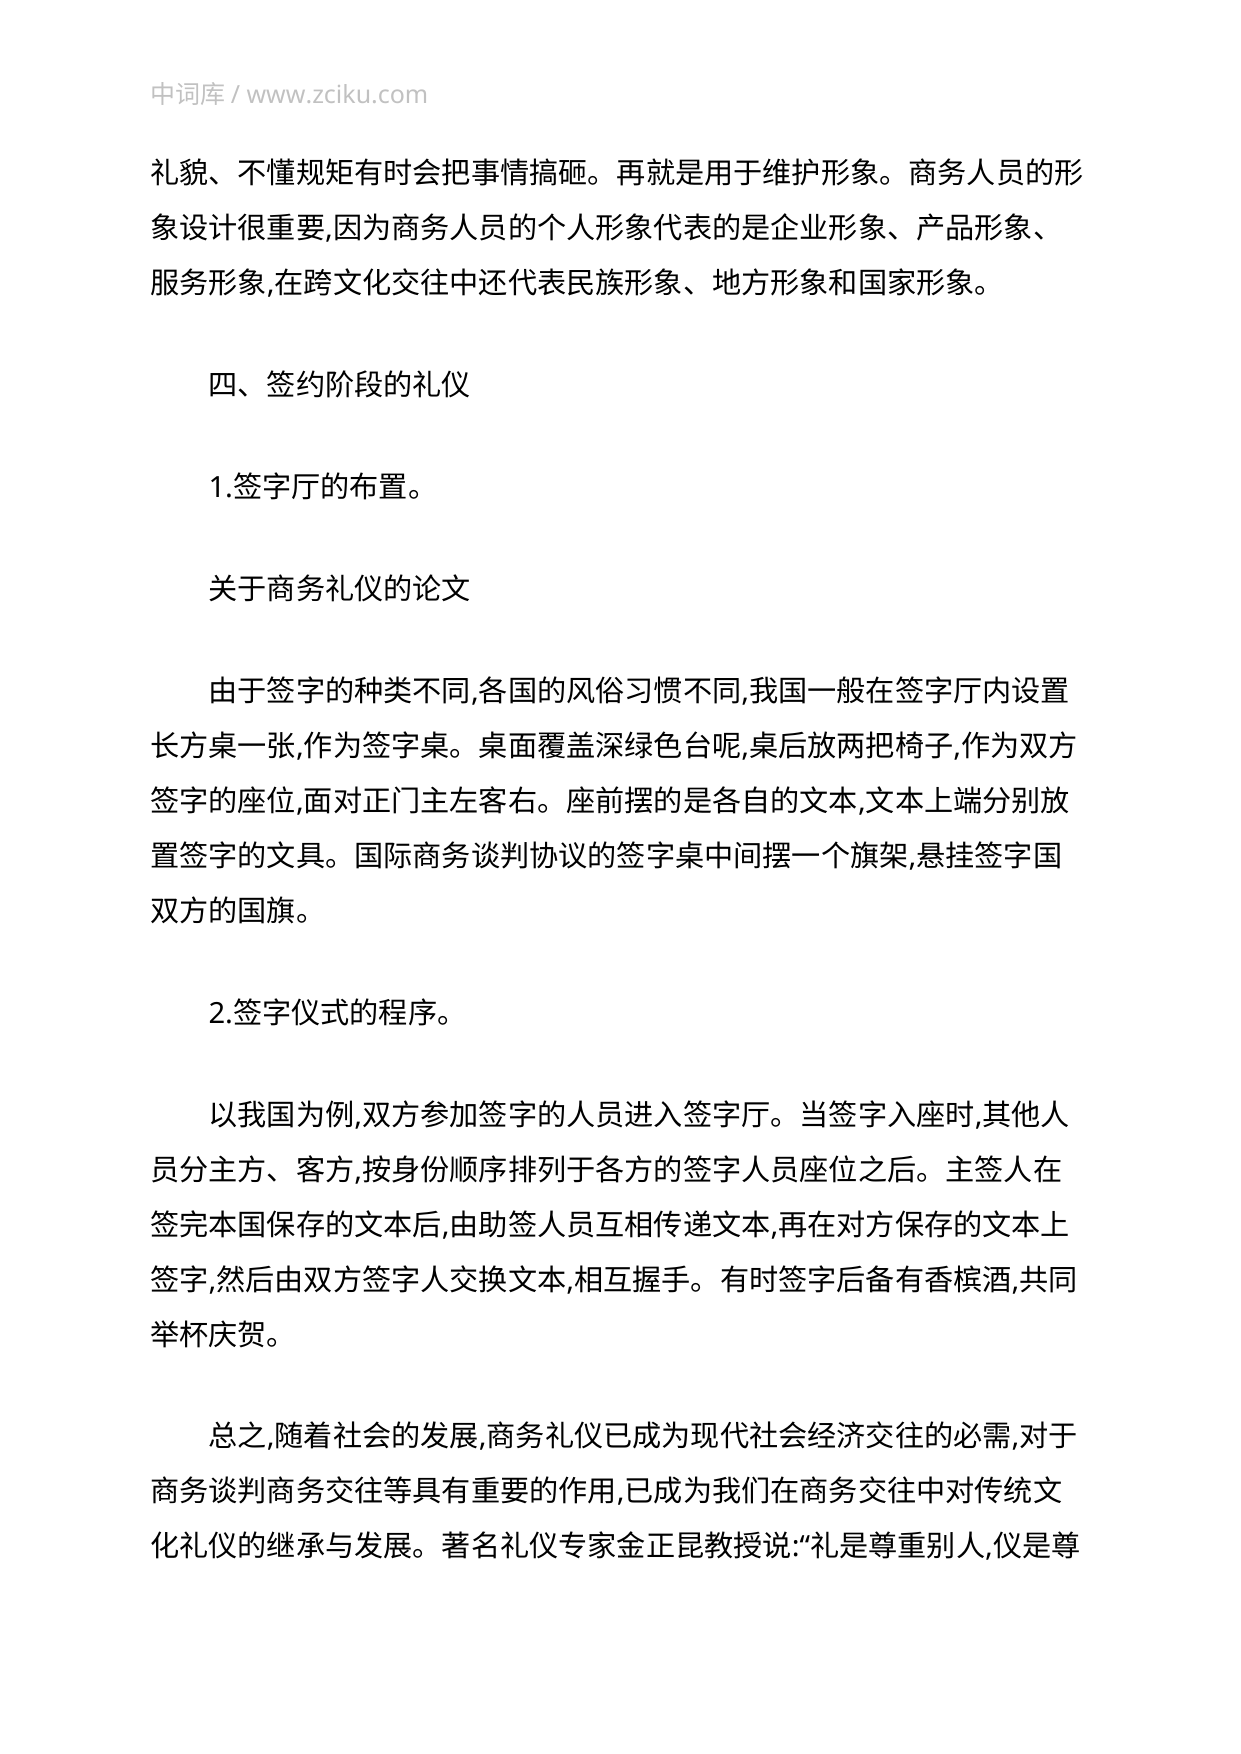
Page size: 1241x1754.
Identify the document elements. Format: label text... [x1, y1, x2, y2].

text 四、签约阶段的礼仪 [150, 362, 1090, 404]
text 2.签字仪式的程序。 [150, 989, 1090, 1032]
text 以我国为例,双方参加签字的人员进入签字厅。当签字入座时,其他人员分主方、客方,按身份顺序排列于各方的签字人员座位之后。主签人在签完本国保存的文本后,由助签人员互相传递文本,再在对方保存的文本上签字,然后由双方签字人交换文本,相互握手。有时签字后备有香槟酒,共同举杯庆贺。 [150, 1091, 1090, 1353]
text 关于商务礼仪的论文 [150, 566, 1090, 608]
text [150, 150, 1090, 302]
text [150, 1413, 1090, 1565]
text 由于签字的种类不同,各国的风俗习惯不同,我国一般在签字厅内设置长方桌一张,作为签字桌。桌面覆盖深绿色台呢,桌后放两把椅子,作为双方签字的座位,面对正门主左客右。座前摆的是各自的文本,文本上端分别放置签字的文具。国际商务谈判协议的签字桌中间摆一个旗架,悬挂签字国双方的国旗。 [150, 667, 1090, 930]
text 1.签字厅的布置。 [150, 464, 1090, 506]
